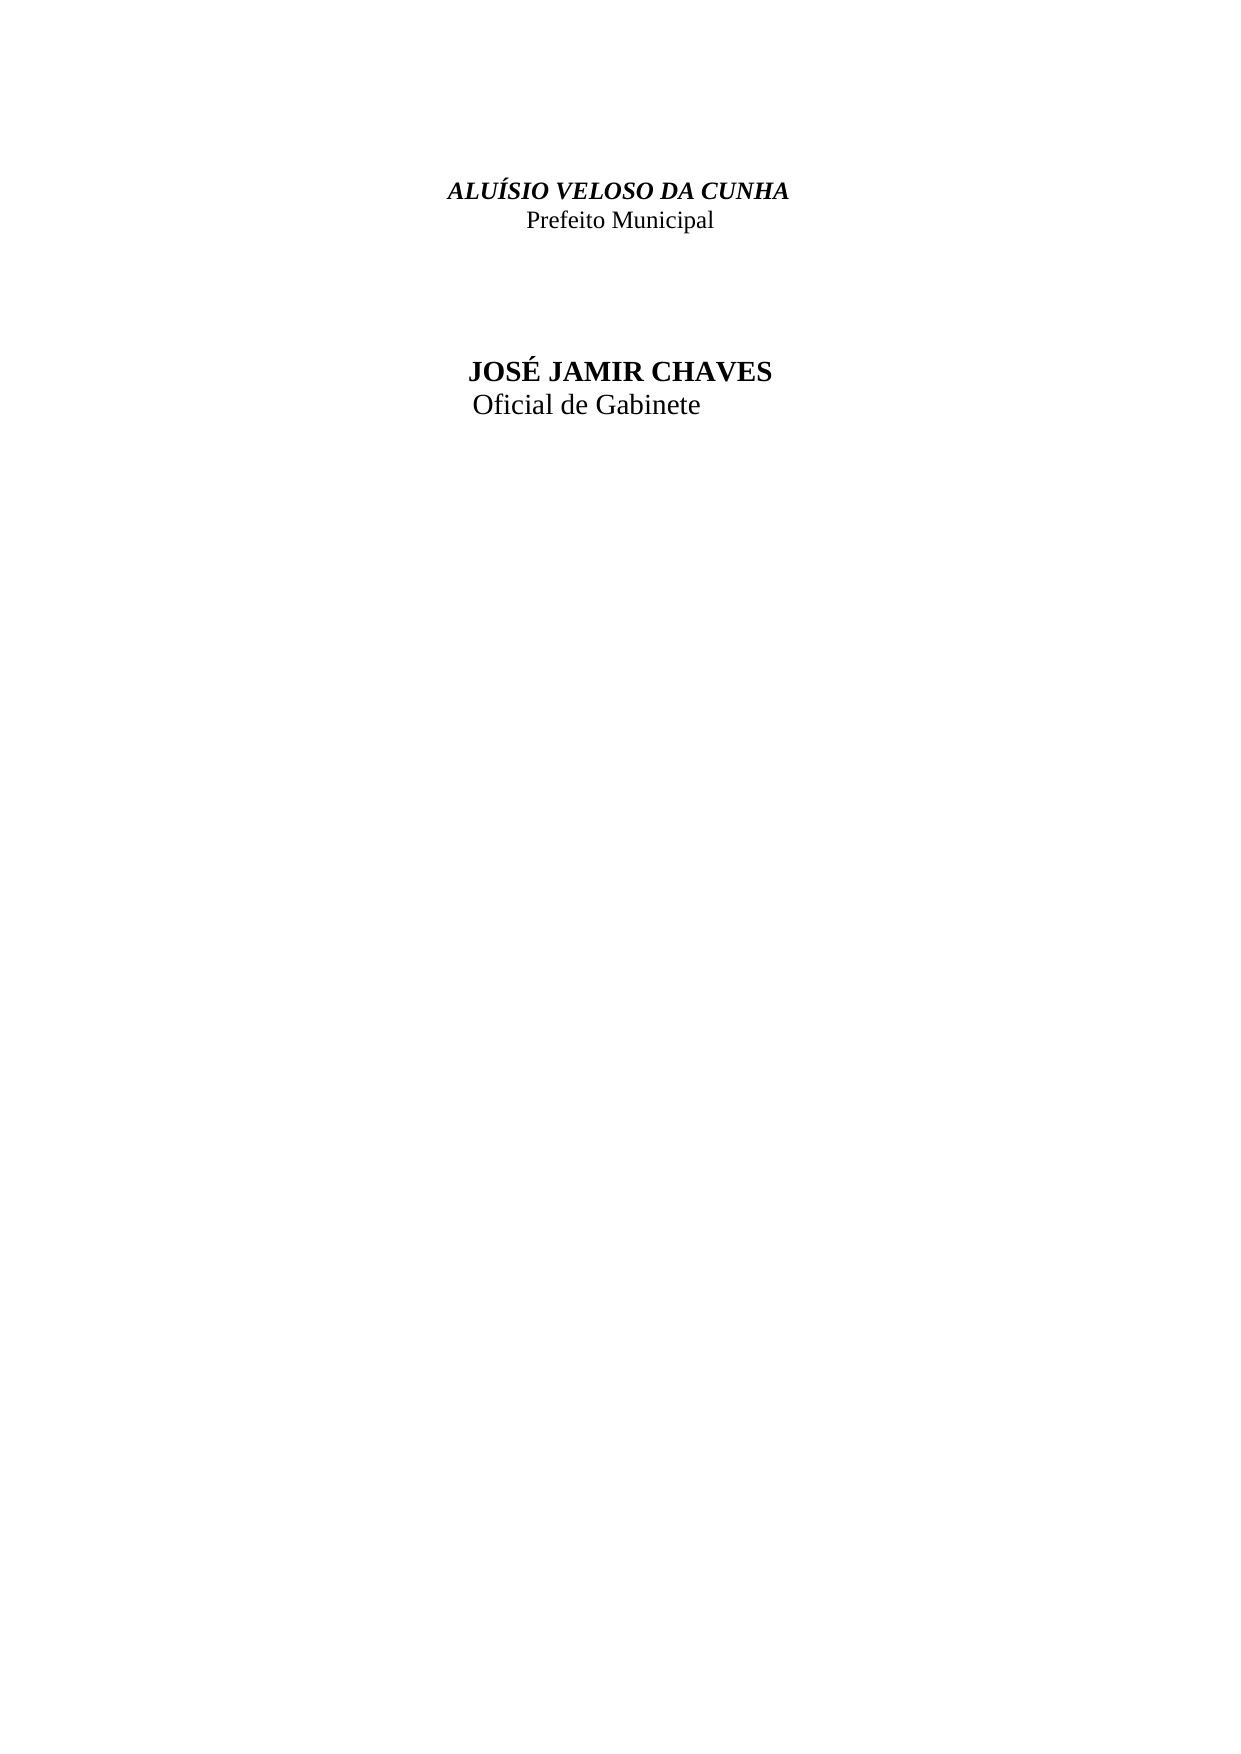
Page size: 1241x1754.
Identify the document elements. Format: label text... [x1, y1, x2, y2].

subtitle JOSÉ JAMIR CHAVES [177, 354, 1063, 387]
text ALUÍSIO VELOSO DA CUNHA [177, 176, 1063, 205]
subtitle Oficial de Gabinete [398, 387, 1063, 421]
text Prefeito Municipal [177, 205, 1063, 234]
